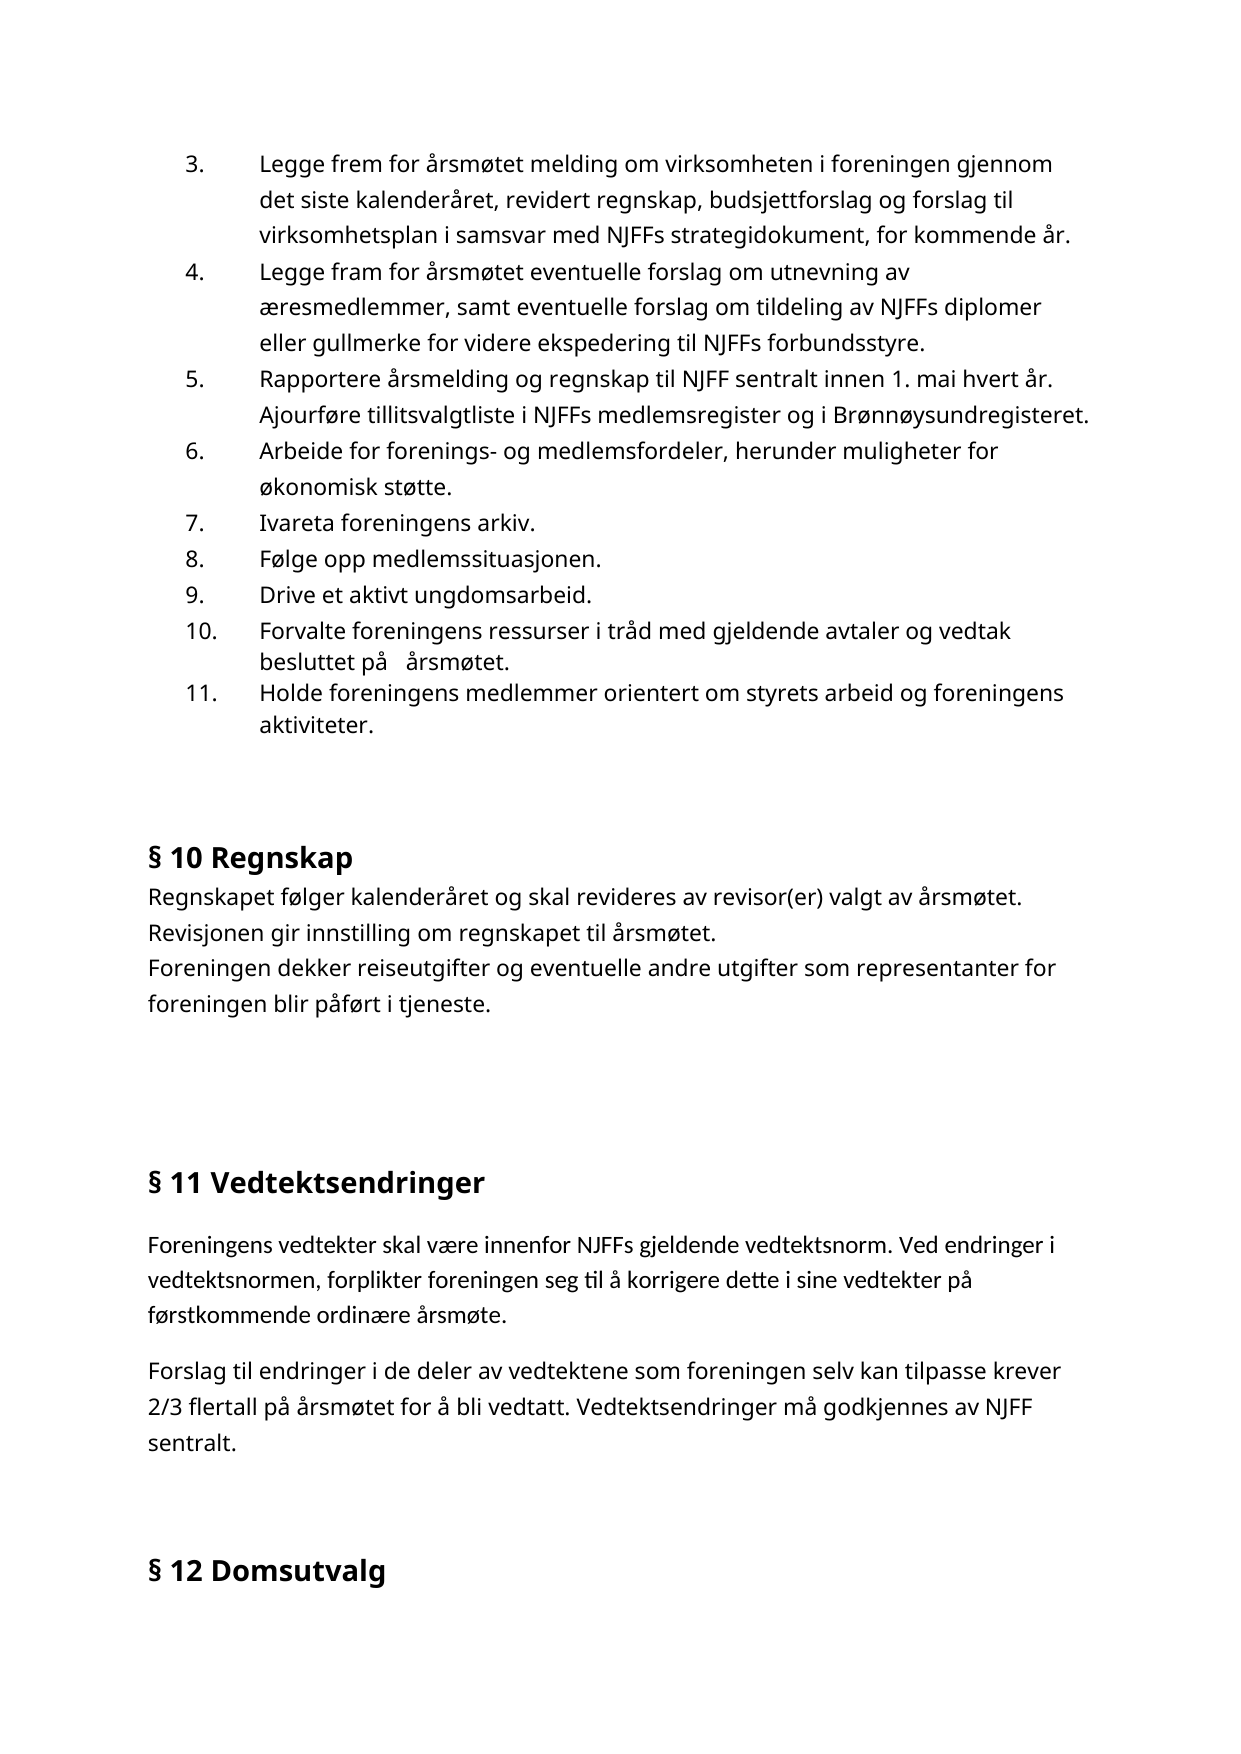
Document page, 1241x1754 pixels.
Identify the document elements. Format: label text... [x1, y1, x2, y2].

text Foreningens vedtekter skal være innenfor NJFFs gjeldende vedtektsnorm. Ved endringer i vedtektsnormen, forplikter foreningen seg til å korrigere dette i sine vedtekter på førstkommende ordinære årsmøte. [148, 1229, 1093, 1329]
list Arbeide for forenings- og medlemsfordeler, herunder muligheter for økonomisk støtte. [185, 435, 1093, 502]
list Ivareta foreningens arkiv. [185, 507, 1093, 538]
text § 12 Domsutvalg [148, 1550, 1093, 1590]
text Forslag til endringer i de deler av vedtektene som foreningen selv kan tilpasse krever 2/3 flertall på årsmøtet for å bli vedtatt. Vedtektsendringer må godkjennes av NJFF sentralt. [148, 1355, 1093, 1458]
text § 10 Regnskap [148, 838, 1093, 877]
text § 11 Vedtektsendringer [148, 1163, 1093, 1202]
list Rapportere årsmelding og regnskap til NJFF sentralt innen 1. mai hvert år. Ajourføre tillitsvalgtliste i NJFFs medlemsregister og i Brønnøysundregisteret. [185, 363, 1093, 430]
list Legge frem for årsmøtet melding om virksomheten i foreningen gjennom det siste kalenderåret, revidert regnskap, budsjettforslag og forslag til virksomhetsplan i samsvar med NJFFs strategidokument, for kommende år. [185, 148, 1093, 251]
list Legge fram for årsmøtet eventuelle forslag om utnevning av æresmedlemmer, samt eventuelle forslag om tildeling av NJFFs diplomer eller gullmerke for videre ekspedering til NJFFs forbundsstyre. [185, 255, 1093, 358]
list Drive et aktivt ungdomsarbeid. [185, 579, 1093, 610]
list Forvalte foreningens ressurser i tråd med gjeldende avtaler og vedtak besluttet på årsmøtet. [185, 615, 1093, 677]
text Regnskapet følger kalenderåret og skal revideres av revisor(er) valgt av årsmøtet. Revisjonen gir innstilling om regnskapet til årsmøtet. [148, 881, 1093, 948]
text Foreningen dekker reiseutgifter og eventuelle andre utgifter som representanter for foreningen blir påført i tjeneste. [148, 952, 1093, 1019]
list Holde foreningens medlemmer orientert om styrets arbeid og foreningens aktiviteter. [185, 677, 1093, 740]
list Følge opp medlemssituasjonen. [185, 543, 1093, 574]
